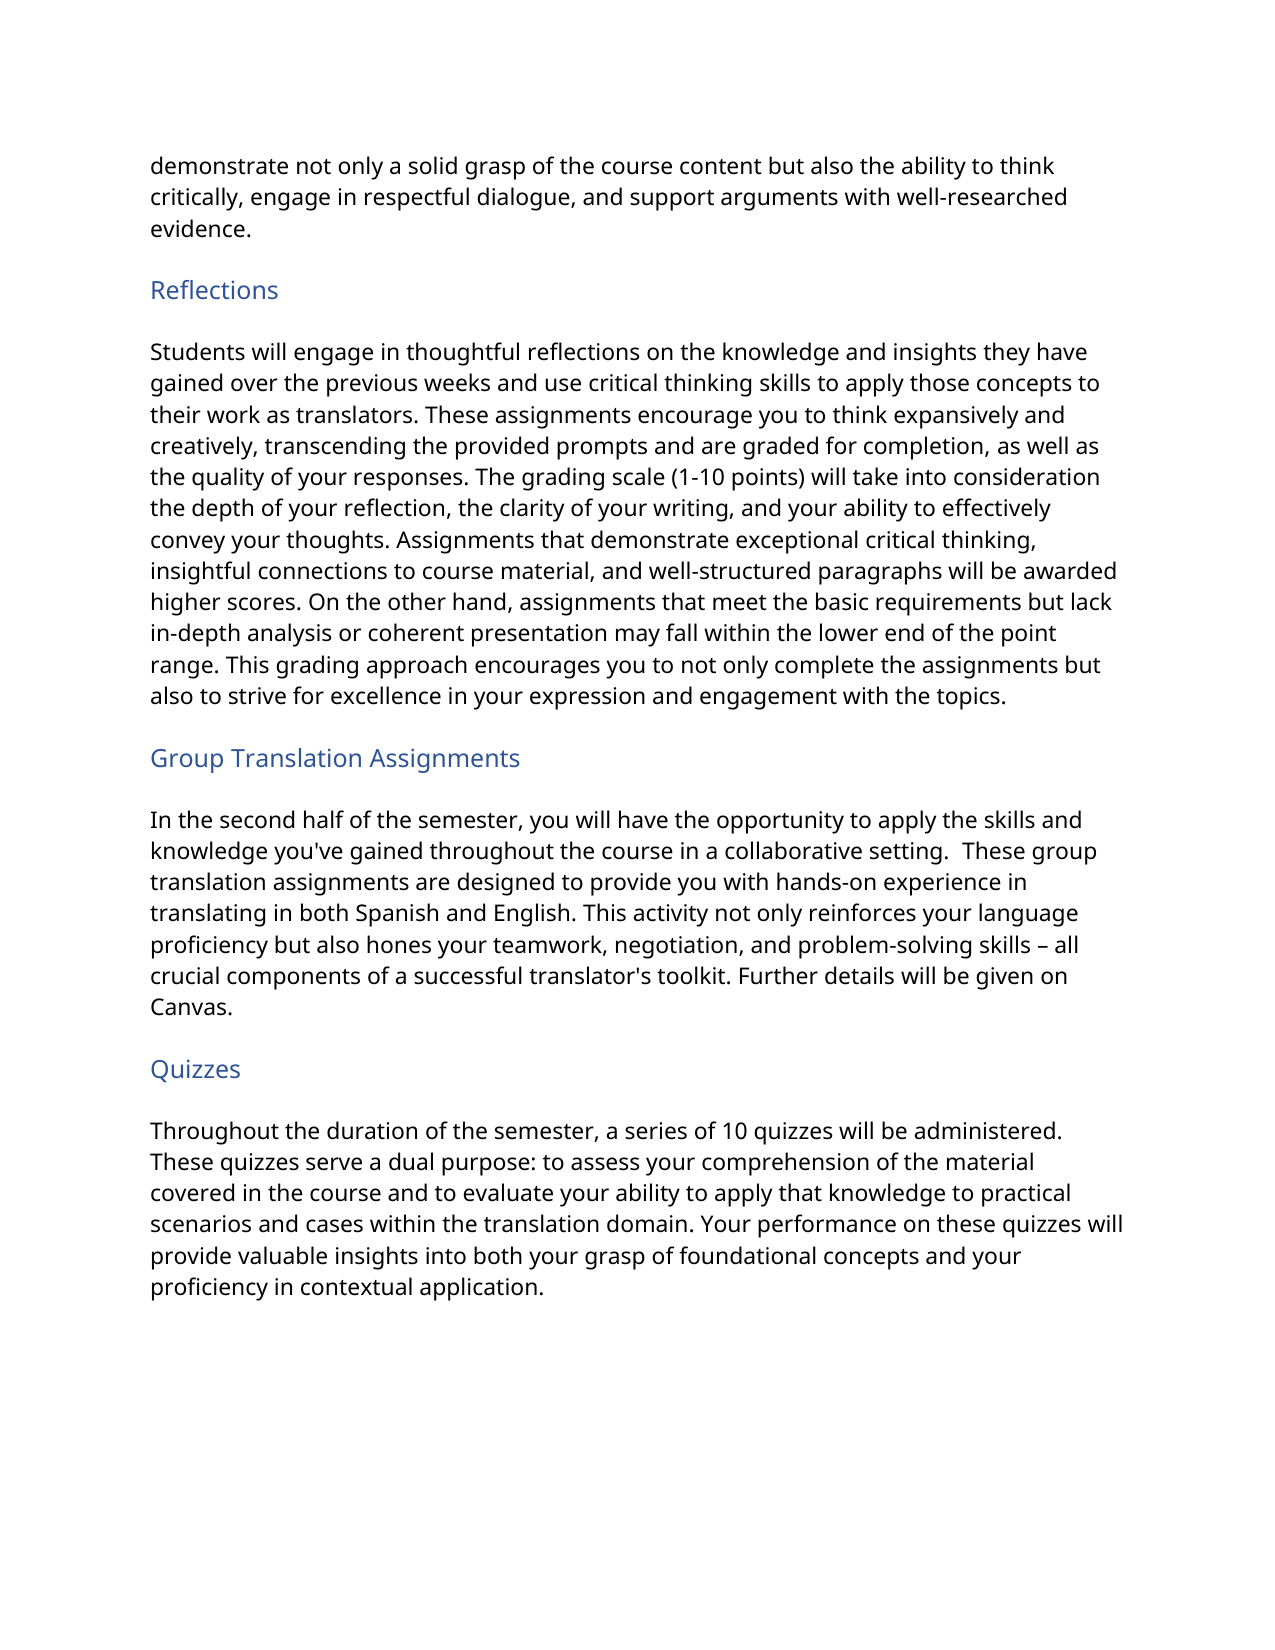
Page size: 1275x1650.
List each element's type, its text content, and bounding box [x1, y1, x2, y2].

text Quizzes [150, 1051, 1125, 1086]
text Reflections [150, 273, 1125, 307]
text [150, 150, 1125, 244]
text Group Translation Assignments [150, 740, 1125, 774]
text Students will engage in thoughtful reflections on the knowledge and insights they have gained over the previous weeks and use critical thinking skills to apply those concepts to their work as translators. These assignments encourage you to think expansively and creatively, transcending the provided prompts and are graded for completion, as well as the quality of your responses. The grading scale (1-10 points) will take into consideration the depth of your reflection, the clarity of your writing, and your ability to effectively convey your thoughts. Assignments that demonstrate exceptional critical thinking, insightful connections to course material, and well-structured paragraphs will be awarded higher scores. On the other hand, assignments that meet the basic requirements but lack in-depth analysis or coherent presentation may fall within the lower end of the point range. This grading approach encourages you to not only complete the assignments but also to strive for excellence in your expression and engagement with the topics. [150, 336, 1125, 711]
text In the second half of the semester, you will have the opportunity to apply the skills and knowledge you've gained throughout the course in a collaborative setting. These group translation assignments are designed to provide you with hands-on experience in translating in both Spanish and English. This activity not only reinforces your language proficiency but also hones your teamwork, negotiation, and problem-solving skills – all crucial components of a successful translator's toolkit. Further details will be given on Canvas. [150, 803, 1125, 1022]
text Throughout the duration of the semester, a series of 10 quizzes will be administered. These quizzes serve a dual purpose: to assess your comprehension of the material covered in the course and to evaluate your ability to apply that knowledge to practical scenarios and cases within the translation domain. Your performance on these quizzes will provide valuable insights into both your grasp of foundational concepts and your proficiency in contextual application. [150, 1115, 1125, 1302]
